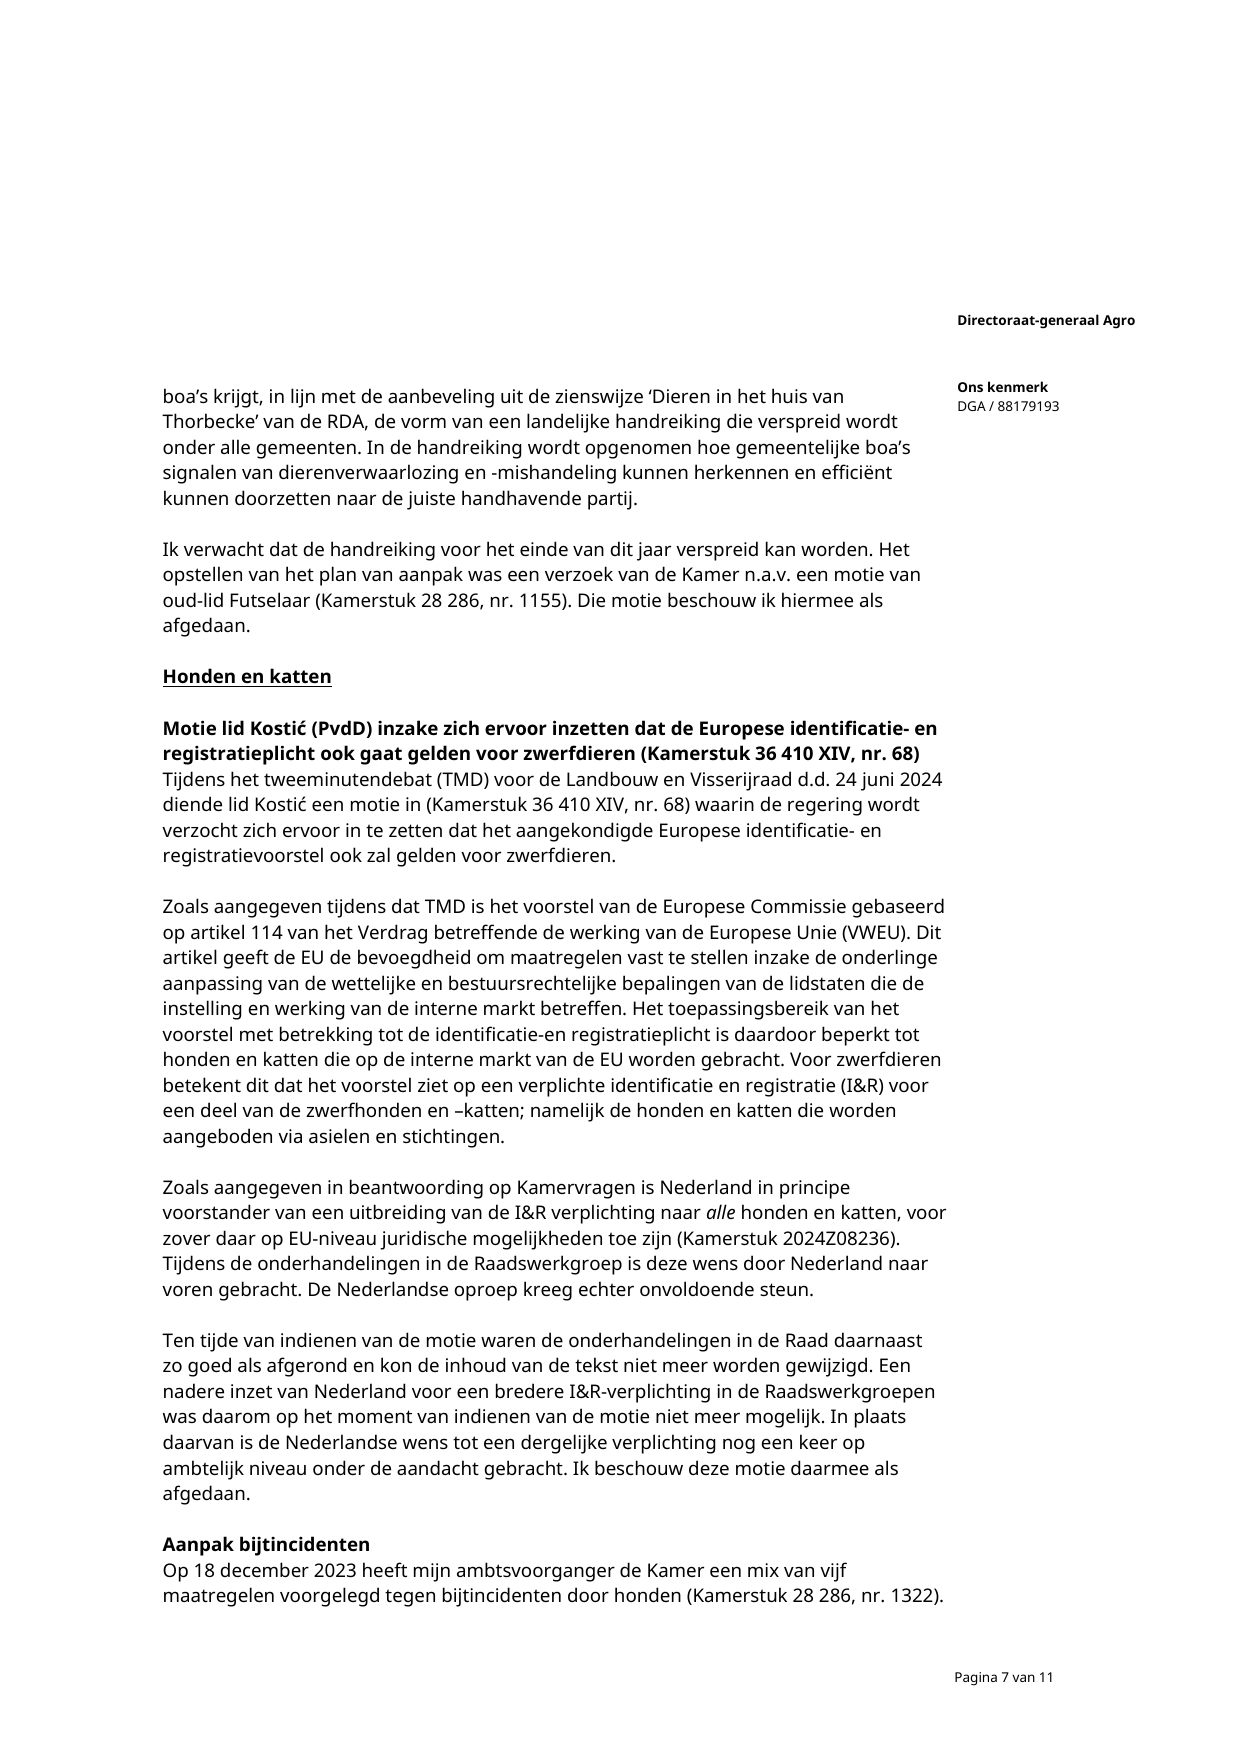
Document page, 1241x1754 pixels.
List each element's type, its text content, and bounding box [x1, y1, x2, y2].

text Honden en katten [162, 664, 947, 689]
text Zoals aangegeven in beantwoording op Kamervragen is Nederland in principe voorstander van een uitbreiding van de I&R verplichting naar alle honden en katten, voor zover daar op EU-niveau juridische mogelijkheden toe zijn (Kamerstuk 2024Z08236). Tijdens de onderhandelingen in de Raadswerkgroep is deze wens door Nederland naar voren gebracht. De Nederlandse oproep kreeg echter onvoldoende steun. [162, 1174, 947, 1302]
text Motie lid Kostić (PvdD) inzake zich ervoor inzetten dat de Europese identificatie- en registratieplicht ook gaat gelden voor zwerfdieren (Kamerstuk 36 410 XIV, nr. 68) [162, 715, 947, 766]
text Ik verwacht dat de handreiking voor het einde van dit jaar verspreid kan worden. Het opstellen van het plan van aanpak was een verzoek van de Kamer n.a.v. een motie van oud-lid Futselaar (Kamerstuk 28 286, nr. 1155). Die motie beschouw ik hiermee als afgedaan. [162, 536, 947, 638]
text Aanpak bijtincidenten [162, 1531, 947, 1557]
text Tijdens het tweeminutendebat (TMD) voor de Landbouw en Visserijraad d.d. 24 juni 2024 diende lid Kostić een motie in (Kamerstuk 36 410 XIV, nr. 68) waarin de regering wordt verzocht zich ervoor in te zetten dat het aangekondigde Europese identificatie- en registratievoorstel ook zal gelden voor zwerfdieren. [162, 766, 947, 868]
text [162, 1557, 947, 1608]
text Ten tijde van indienen van de motie waren de onderhandelingen in de Raad daarnaast zo goed als afgerond en kon de inhoud van de tekst niet meer worden gewijzigd. Een nadere inzet van Nederland voor een bredere I&R-verplichting in de Raadswerkgroepen was daarom op het moment van indienen van de motie niet meer mogelijk. In plaats daarvan is de Nederlandse wens tot een dergelijke verplichting nog een keer op ambtelijk niveau onder de aandacht gebracht. Ik beschouw deze motie daarmee als afgedaan. [162, 1327, 947, 1506]
text Zoals aangegeven tijdens dat TMD is het voorstel van de Europese Commissie gebaseerd op artikel 114 van het Verdrag betreffende de werking van de Europese Unie (VWEU). Dit artikel geeft de EU de bevoegdheid om maatregelen vast te stellen inzake de onderlinge aanpassing van de wettelijke en bestuursrechtelijke bepalingen van de lidstaten die de instelling en werking van de interne markt betreffen. Het toepassingsbereik van het voorstel met betrekking tot de identificatie-en registratieplicht is daardoor beperkt tot honden en katten die op de interne markt van de EU worden gebracht. Voor zwerfdieren betekent dit dat het voorstel ziet op een verplichte identificatie en registratie (I&R) voor een deel van de zwerfhonden en –katten; namelijk de honden en katten die worden aangeboden via asielen en stichtingen. [162, 893, 947, 1149]
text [162, 383, 947, 511]
